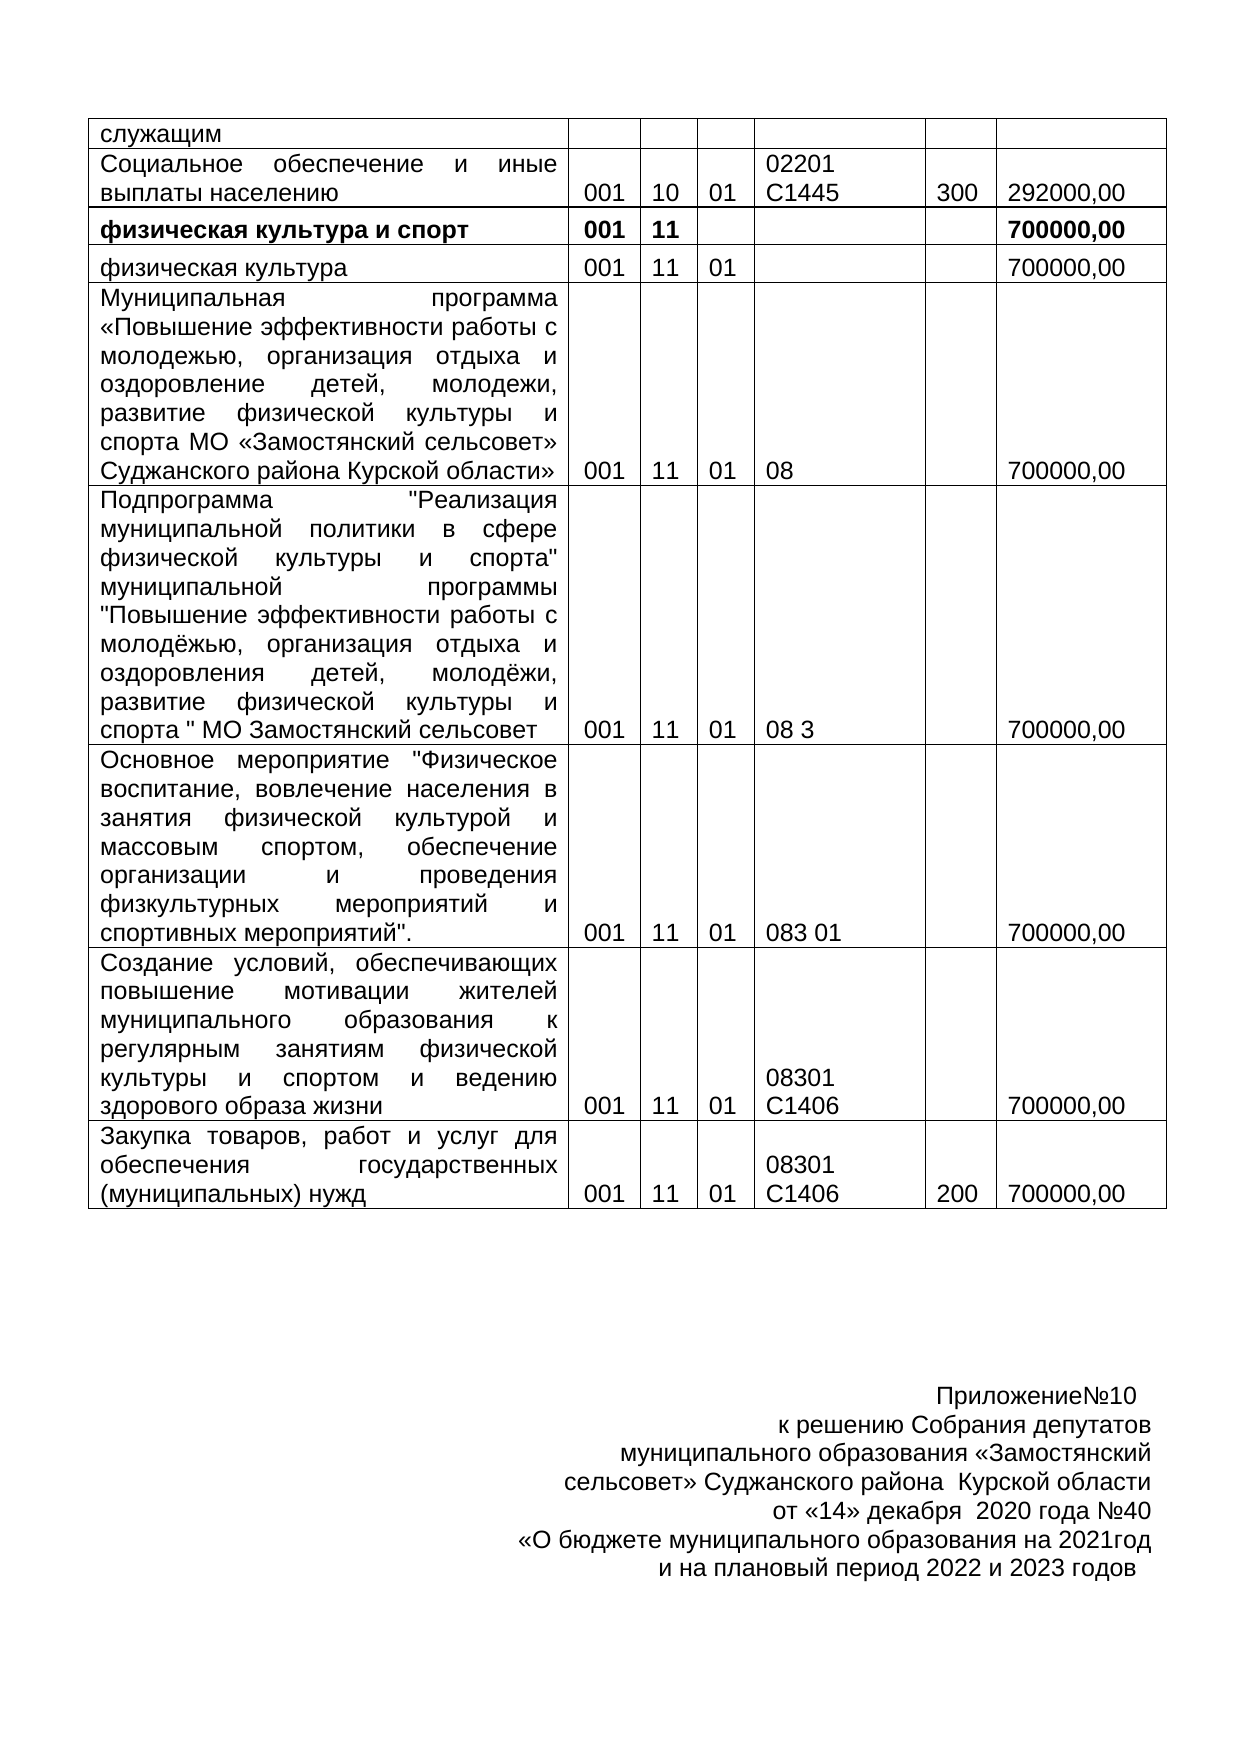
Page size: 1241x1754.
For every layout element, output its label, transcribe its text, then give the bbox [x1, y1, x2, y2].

text муниципального образования «Замостянский [89, 1438, 1152, 1467]
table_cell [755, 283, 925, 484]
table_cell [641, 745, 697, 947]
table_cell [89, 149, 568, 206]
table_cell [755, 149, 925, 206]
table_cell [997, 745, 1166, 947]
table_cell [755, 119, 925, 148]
text сельсовет» Суджанского района Курской области от «14» декабря 2020 года №40 «О бюджете муниципального образования на 2021год [89, 1467, 1152, 1553]
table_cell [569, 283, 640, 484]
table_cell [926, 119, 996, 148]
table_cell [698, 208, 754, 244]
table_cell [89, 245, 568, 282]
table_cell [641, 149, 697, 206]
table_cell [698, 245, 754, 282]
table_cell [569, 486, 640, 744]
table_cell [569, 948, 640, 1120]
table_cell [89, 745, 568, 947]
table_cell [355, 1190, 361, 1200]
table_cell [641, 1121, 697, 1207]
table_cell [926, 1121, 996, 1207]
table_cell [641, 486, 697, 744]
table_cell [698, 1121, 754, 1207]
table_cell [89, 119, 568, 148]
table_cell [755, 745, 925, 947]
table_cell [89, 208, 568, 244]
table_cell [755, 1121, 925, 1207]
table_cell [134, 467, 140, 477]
text и на плановый период 2022 и 2023 годов [89, 1553, 1137, 1582]
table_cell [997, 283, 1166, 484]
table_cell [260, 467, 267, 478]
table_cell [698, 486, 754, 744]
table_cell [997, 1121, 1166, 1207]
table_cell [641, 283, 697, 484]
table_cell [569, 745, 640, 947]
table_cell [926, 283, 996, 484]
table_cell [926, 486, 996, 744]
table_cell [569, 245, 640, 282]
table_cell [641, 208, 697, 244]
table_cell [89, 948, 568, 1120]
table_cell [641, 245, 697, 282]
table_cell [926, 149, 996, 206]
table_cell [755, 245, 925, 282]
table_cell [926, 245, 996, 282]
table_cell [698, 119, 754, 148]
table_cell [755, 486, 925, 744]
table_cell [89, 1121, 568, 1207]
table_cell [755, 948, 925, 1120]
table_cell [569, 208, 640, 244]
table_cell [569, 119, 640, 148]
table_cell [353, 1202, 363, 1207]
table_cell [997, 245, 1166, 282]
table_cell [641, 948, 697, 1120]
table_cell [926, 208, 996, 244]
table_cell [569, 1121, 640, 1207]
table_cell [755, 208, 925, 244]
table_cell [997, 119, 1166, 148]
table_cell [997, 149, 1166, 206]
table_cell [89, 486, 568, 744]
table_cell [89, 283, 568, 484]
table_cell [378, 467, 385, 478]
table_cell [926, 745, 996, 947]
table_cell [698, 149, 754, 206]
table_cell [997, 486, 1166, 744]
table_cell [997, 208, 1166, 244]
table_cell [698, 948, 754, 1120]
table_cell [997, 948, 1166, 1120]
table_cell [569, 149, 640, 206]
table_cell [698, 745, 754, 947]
text к решению Собрания депутатов [89, 1410, 1152, 1438]
text Приложение№10 [89, 1381, 1137, 1410]
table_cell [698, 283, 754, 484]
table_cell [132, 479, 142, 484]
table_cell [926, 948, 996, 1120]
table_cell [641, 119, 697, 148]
